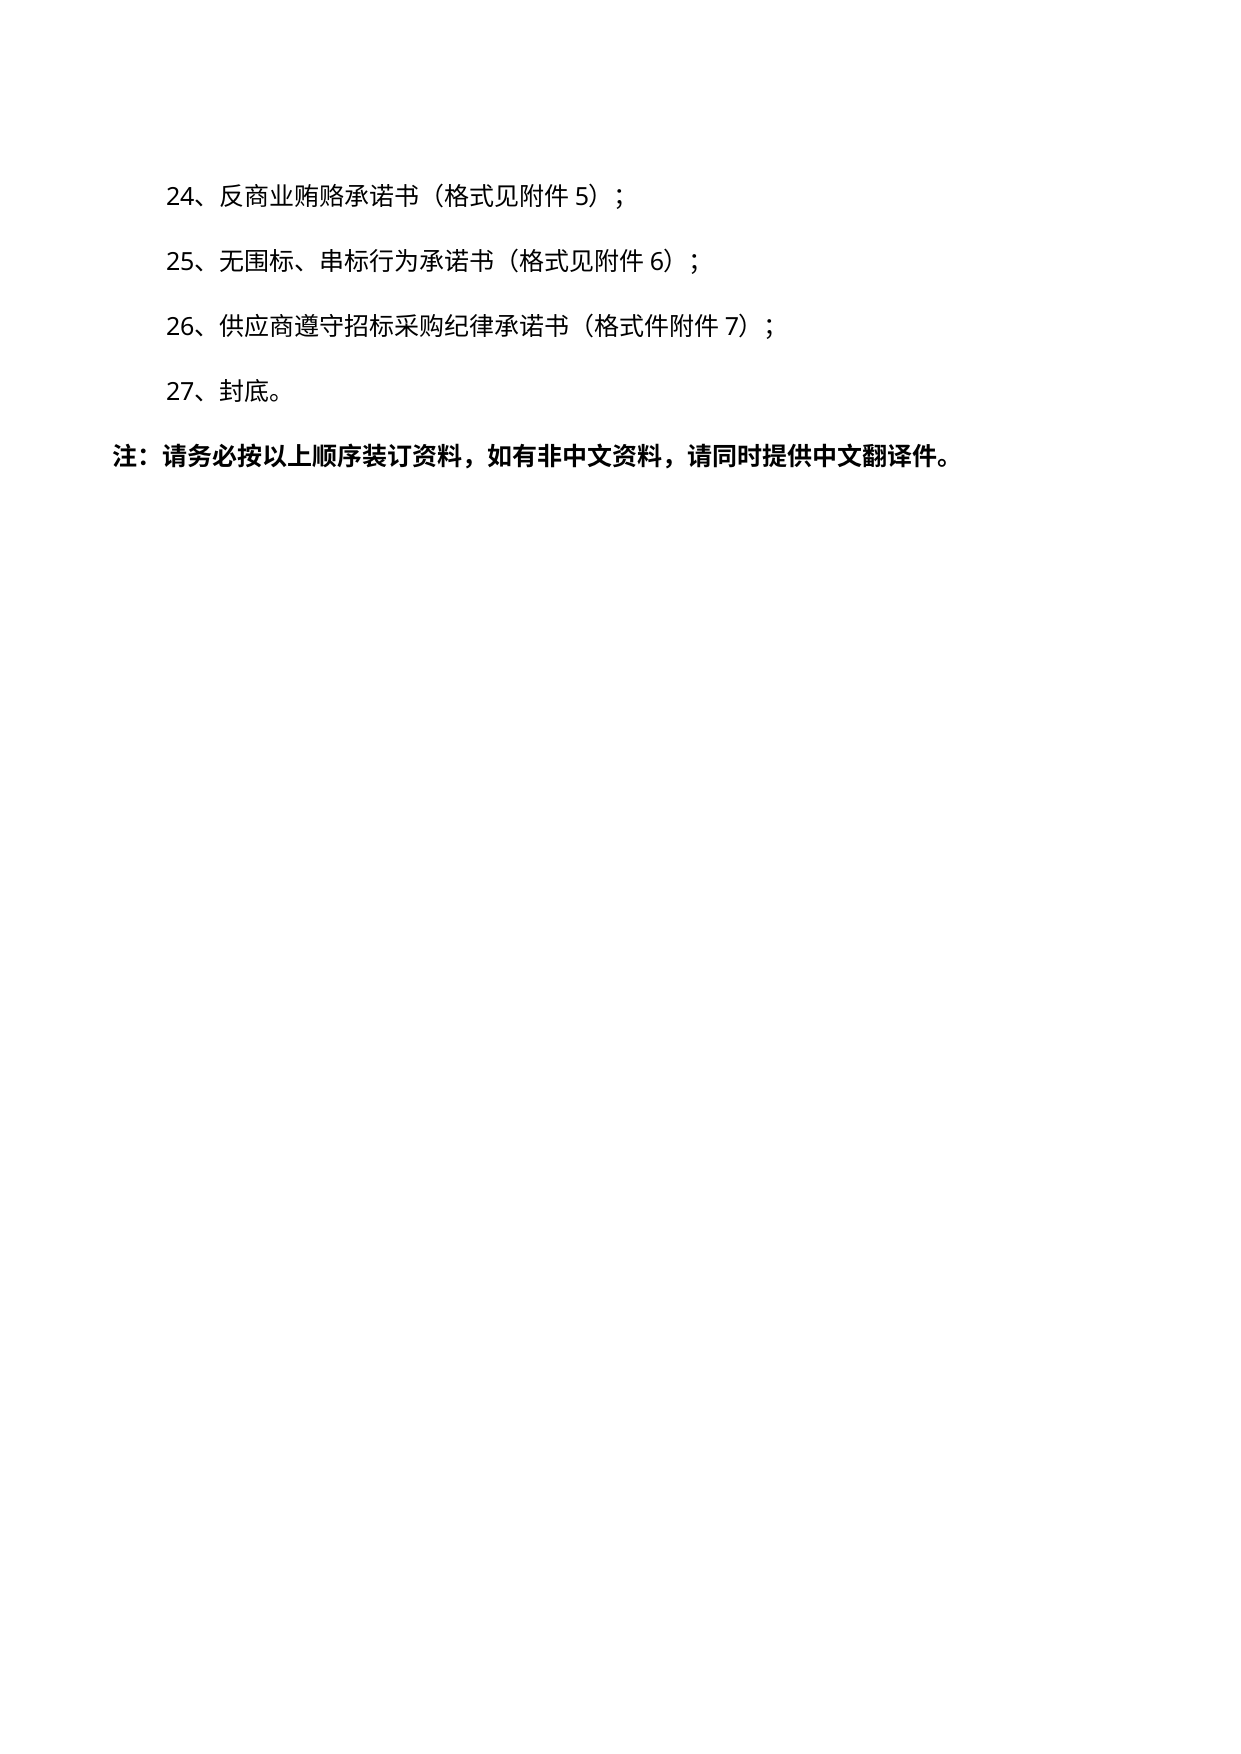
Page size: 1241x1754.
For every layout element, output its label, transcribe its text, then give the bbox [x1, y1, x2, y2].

text 26、供应商遵守招标采购纪律承诺书（格式件附件7）； [112, 292, 1128, 357]
text 25、无围标、串标行为承诺书（格式见附件6）； [112, 227, 1128, 292]
text 24、反商业贿赂承诺书（格式见附件5）； [112, 162, 1128, 227]
text 27、封底。 [112, 357, 1128, 422]
text 注：请务必按以上顺序装订资料，如有非中文资料，请同时提供中文翻译件。 [112, 422, 1128, 487]
